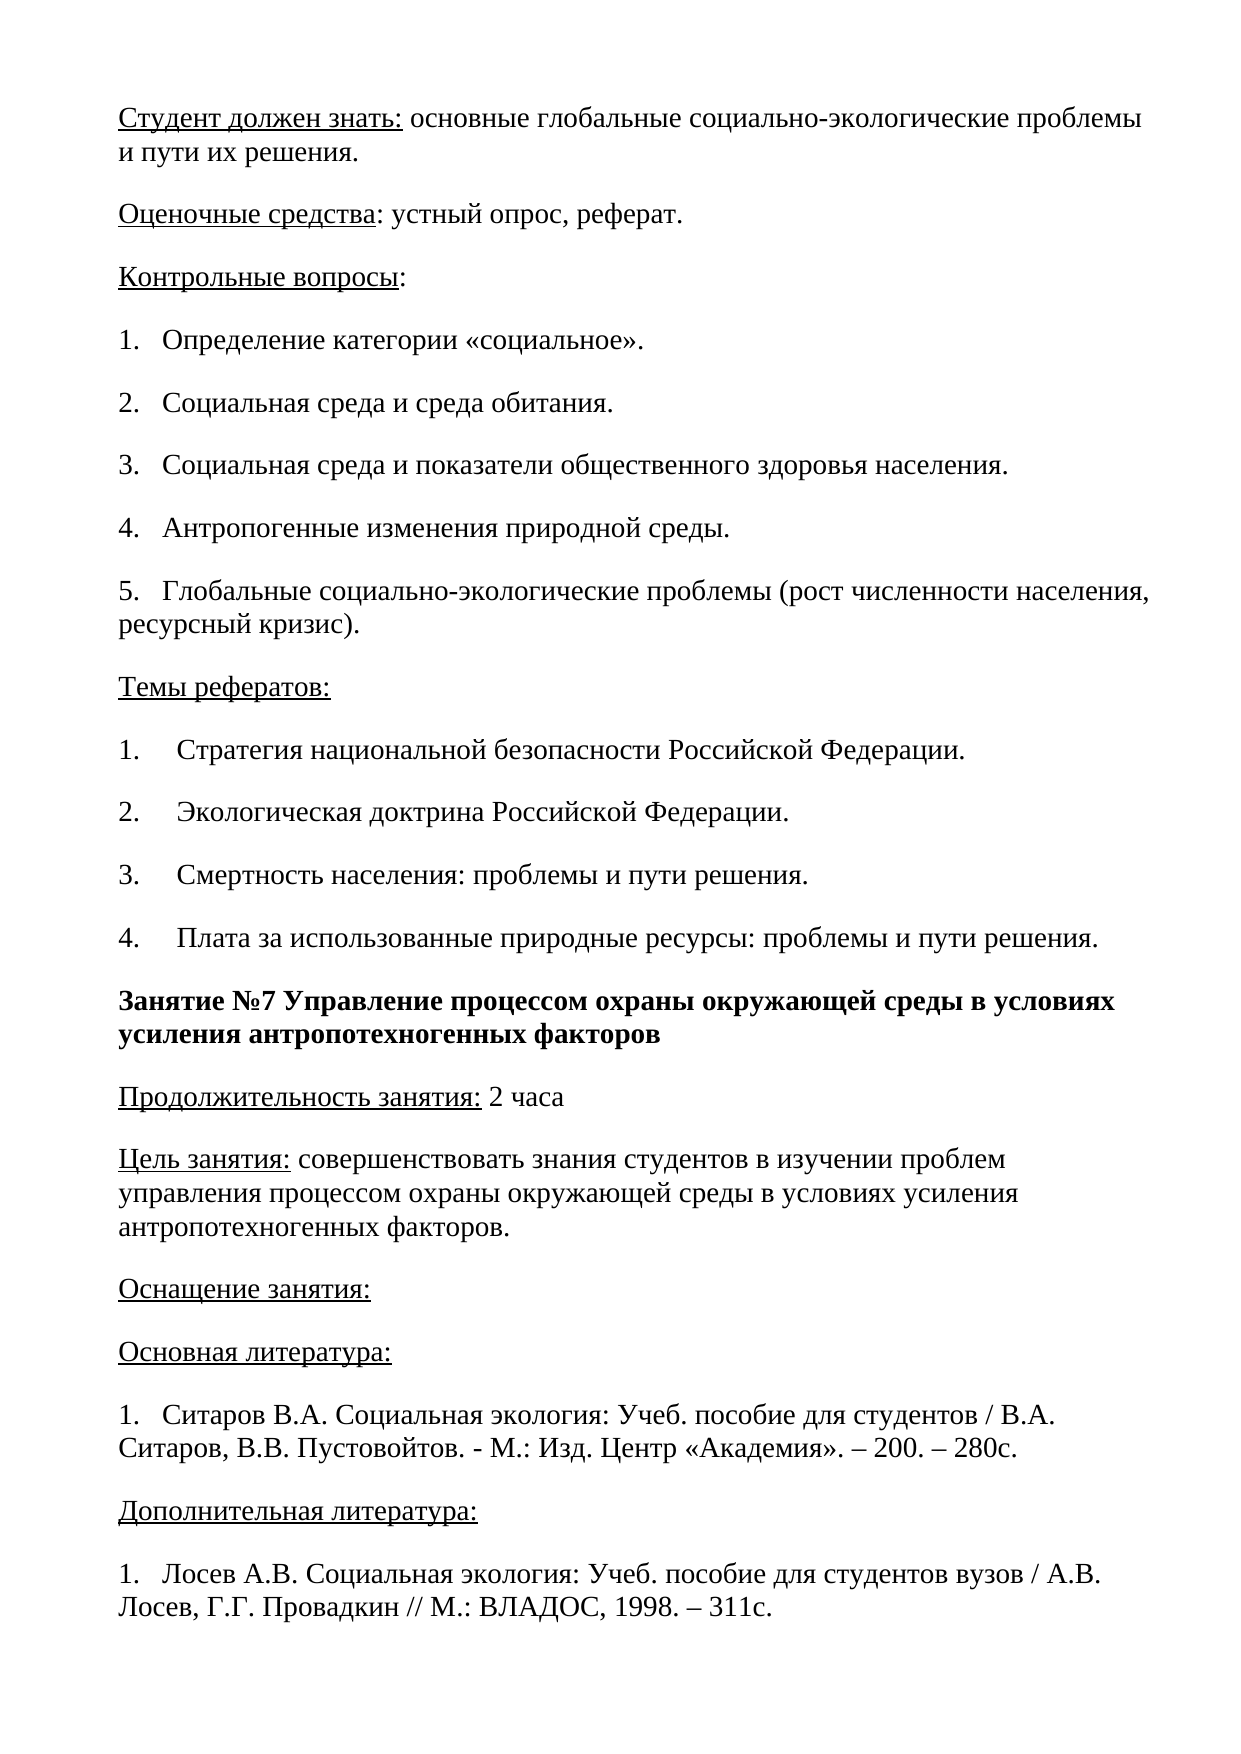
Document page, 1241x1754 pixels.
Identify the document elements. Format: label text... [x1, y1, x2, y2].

text Основная литература: [118, 1334, 1152, 1368]
text 1. Ситаров В.А. Социальная экология: Учеб. пособие для студентов / В.А. Ситаров, В.В. Пустовойтов. - М.: Изд. Центр «Академия». – 200. – 280с. [118, 1397, 1152, 1464]
text Продолжительность занятия: 2 часа [118, 1079, 1152, 1112]
text 4. Антропогенные изменения природной среды. [118, 510, 1152, 544]
text Контрольные вопросы: [118, 259, 1152, 293]
text 3. Смертность населения: проблемы и пути решения. [118, 857, 1152, 891]
text 1. Лосев А.В. Социальная экология: Учеб. пособие для студентов вузов / А.В. Лосев, Г.Г. Провадкин // М.: ВЛАДОС, 1998. – 311с. [118, 1556, 1152, 1623]
text Темы рефератов: [118, 669, 1152, 703]
text Занятие №7 Управление процессом охраны окружающей среды в условиях усиления антропотехногенных факторов [118, 983, 1152, 1050]
text Цель занятия: совершенствовать знания студентов в изучении проблем управления процессом охраны окружающей среды в условиях усиления антропотехногенных факторов. [118, 1142, 1152, 1242]
text Оценочные средства: устный опрос, реферат. [118, 197, 1152, 230]
text Дополнительная литература: [118, 1493, 1152, 1527]
text Студент должен знать: основные глобальные социально-экологические проблемы и пути их решения. [118, 100, 1152, 167]
text 1. Стратегия национальной безопасности Российской Федерации. [118, 732, 1152, 765]
text 5. Глобальные социально-экологические проблемы (рост численности населения, ресурсный кризис). [118, 573, 1152, 640]
text 2. Социальная среда и среда обитания. [118, 385, 1152, 418]
text 3. Социальная среда и показатели общественного здоровья населения. [118, 447, 1152, 481]
text Оснащение занятия: [118, 1271, 1152, 1305]
text 2. Экологическая доктрина Российской Федерации. [118, 794, 1152, 828]
text 1. Определение категории «социальное». [118, 322, 1152, 356]
text 4. Плата за использованные природные ресурсы: проблемы и пути решения. [118, 920, 1152, 953]
